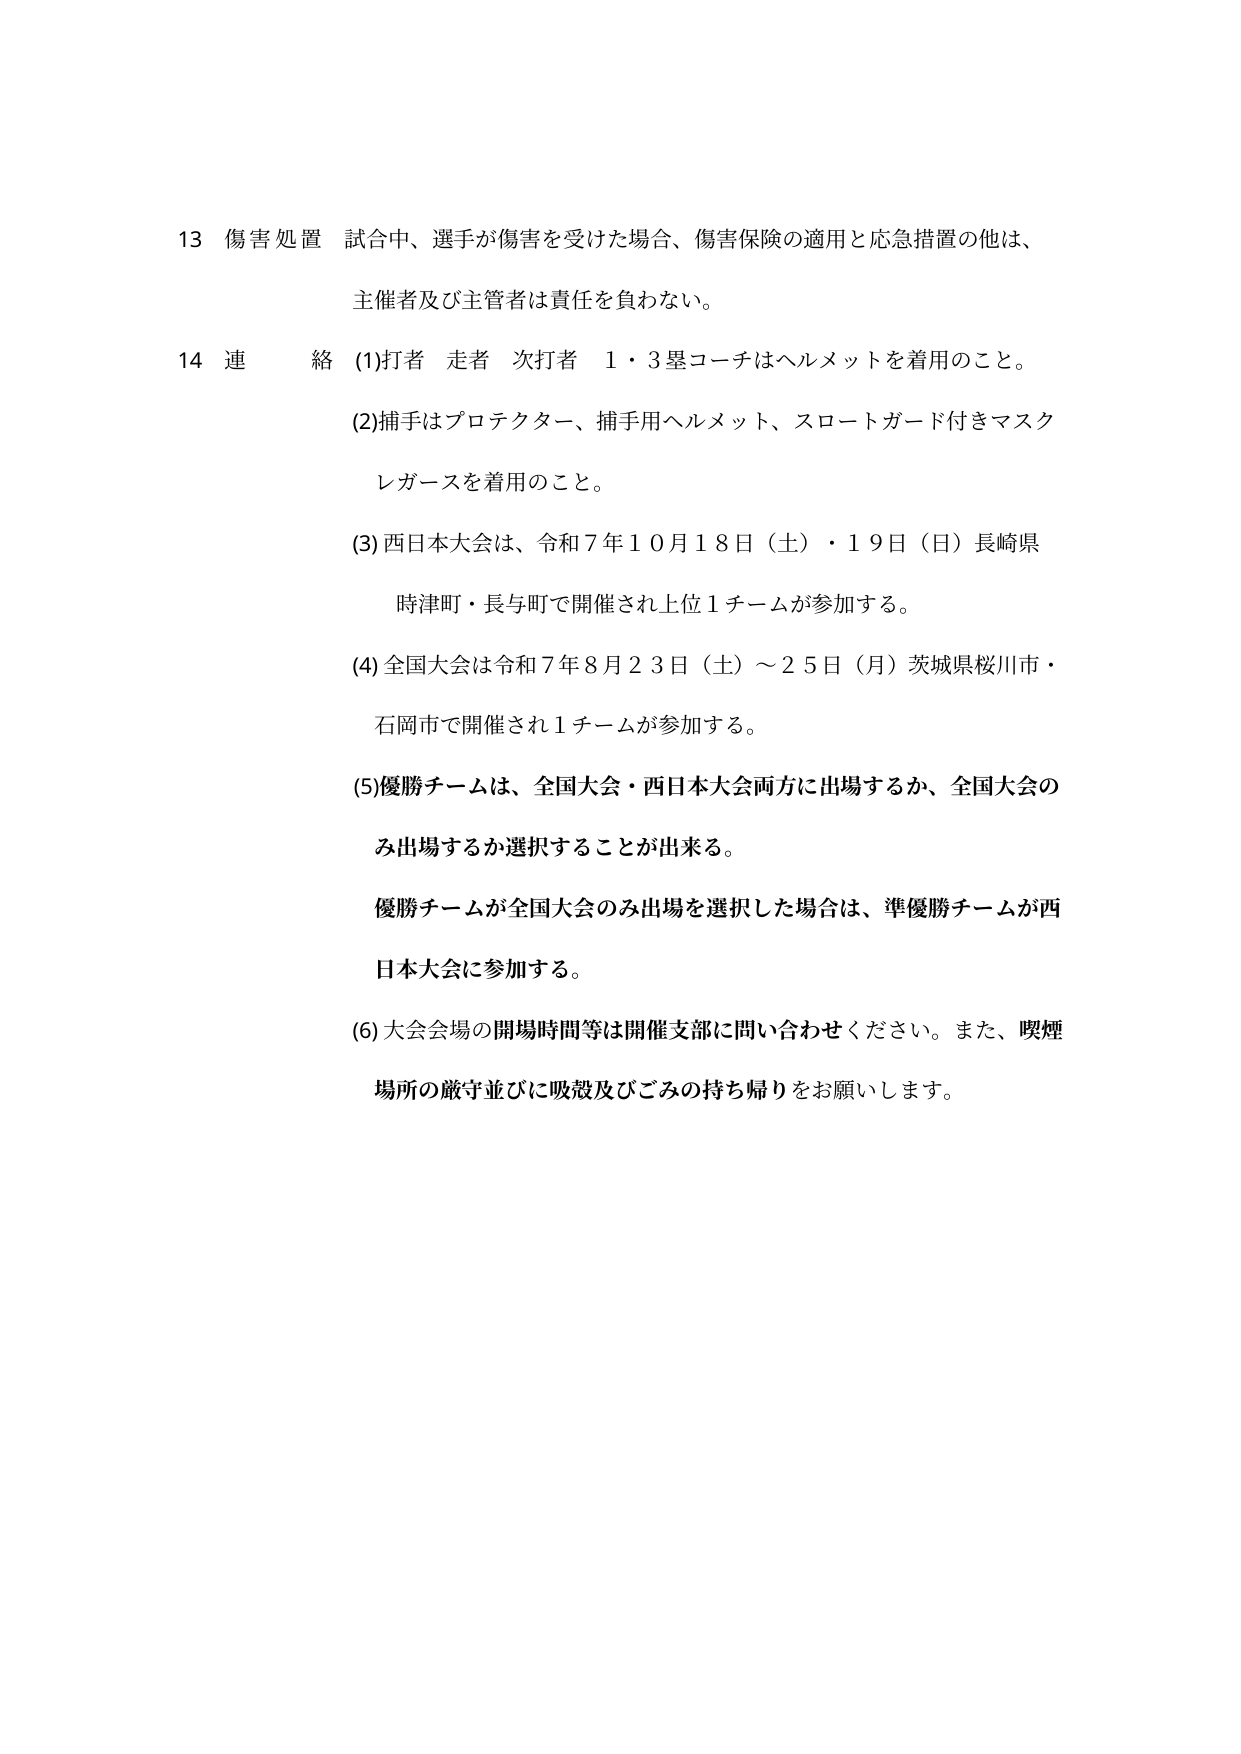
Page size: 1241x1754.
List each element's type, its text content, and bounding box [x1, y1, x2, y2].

text (6) 大会会場の開場時間等は開催支部に問い合わせください。また、喫煙場所の厳守並びに吸殻及びごみの持ち帰りをお願いします。 [177, 998, 1063, 1120]
text 14 連 絡 (1)打者 走者 次打者 １・３塁コーチはヘルメットを着用のこと。 [177, 329, 1063, 390]
text レガースを着用のこと。 [177, 451, 1063, 512]
text 主催者及び主管者は責任を負わない。 [177, 268, 1063, 329]
text 時津町・長与町で開催され上位１チームが参加する。 [396, 572, 1063, 633]
text (4) 全国大会は令和７年８月２３日（土）～２５日（月）茨城県桜川市・石岡市で開催され１チームが参加する。 [177, 633, 1063, 755]
text (2)捕手はプロテクター、捕手用ヘルメット、スロートガード付きマスク [177, 390, 1063, 451]
text (5)優勝チームは、全国大会・西日本大会両方に出場するか、全国大会のみ出場するか選択することが出来る。 [177, 755, 1063, 877]
text (3) 西日本大会は、令和７年１０月１８日（土）・１９日（日）長崎県 [177, 512, 1063, 572]
text 優勝チームが全国大会のみ出場を選択した場合は、準優勝チームが西日本大会に参加する。 [374, 877, 1063, 998]
text 13 傷害処置 試合中、選手が傷害を受けた場合、傷害保険の適用と応急措置の他は、 [177, 207, 1063, 268]
